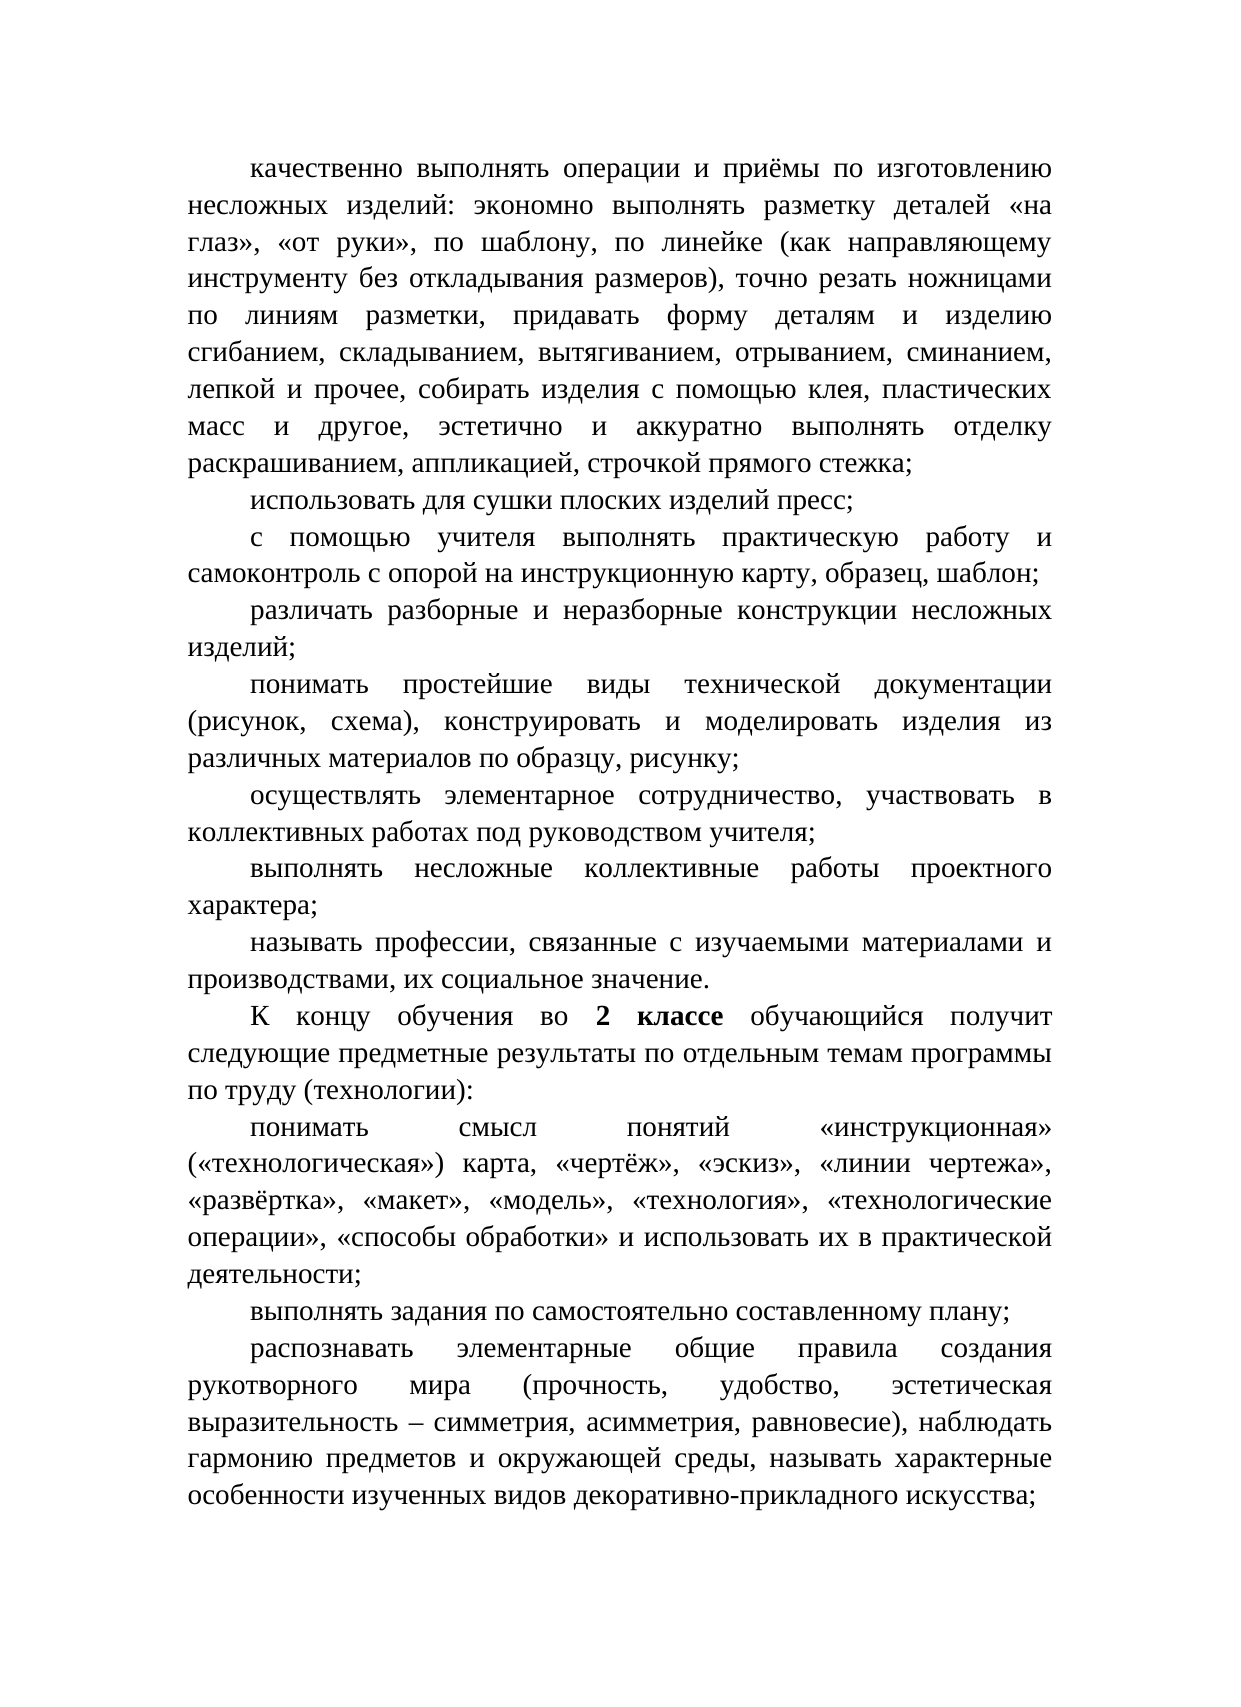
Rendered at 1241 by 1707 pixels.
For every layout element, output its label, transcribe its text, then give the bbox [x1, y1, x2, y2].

text распознавать элементарные общие правила создания рукотворного мира (прочность, удобство, эстетическая выразительность – симметрия, асимметрия, равновесие), наблюдать гармонию предметов и окружающей среды, называть характерные особенности изученных видов декоративно-прикладного искусства; [187, 1330, 1053, 1511]
text выполнять задания по самостоятельно составленному плану; [187, 1293, 1053, 1327]
text К концу обучения во 2 классе обучающийся получит следующие предметные результаты по отдельным темам программы по труду (технологии): [187, 998, 1053, 1105]
text различать разборные и неразборные конструкции несложных изделий; [187, 592, 1053, 663]
text понимать смысл понятий «инструкционная» («технологическая») карта, «чертёж», «эскиз», «линии чертежа», «развёртка», «макет», «модель», «технология», «технологические операции», «способы обработки» и использовать их в практической деятельности; [187, 1109, 1053, 1290]
text осуществлять элементарное сотрудничество, участвовать в коллективных работах под руководством учителя; [187, 777, 1053, 847]
text понимать простейшие виды технической документации (рисунок, схема), конструировать и моделировать изделия из различных материалов по образцу, рисунку; [187, 666, 1053, 773]
text использовать для сушки плоских изделий пресс; [187, 482, 1053, 515]
text выполнять несложные коллективные работы проектного характера; [187, 851, 1053, 921]
text качественно выполнять операции и приёмы по изготовлению несложных изделий: экономно выполнять разметку деталей «на глаз», «от руки», по шаблону, по линейке (как направляющему инструменту без откладывания размеров), точно резать ножницами по линиям разметки, придавать форму деталям и изделию сгибанием, складыванием, вытягиванием, отрыванием, сминанием, лепкой и прочее, собирать изделия с помощью клея, пластических масс и другое, эстетично и аккуратно выполнять отделку раскрашиванием, аппликацией, строчкой прямого стежка; [187, 150, 1053, 478]
text называть профессии, связанные с изучаемыми материалами и производствами, их социальное значение. [187, 924, 1053, 995]
text с помощью учителя выполнять практическую работу и самоконтроль с опорой на инструкционную карту, образец, шаблон; [187, 519, 1053, 589]
